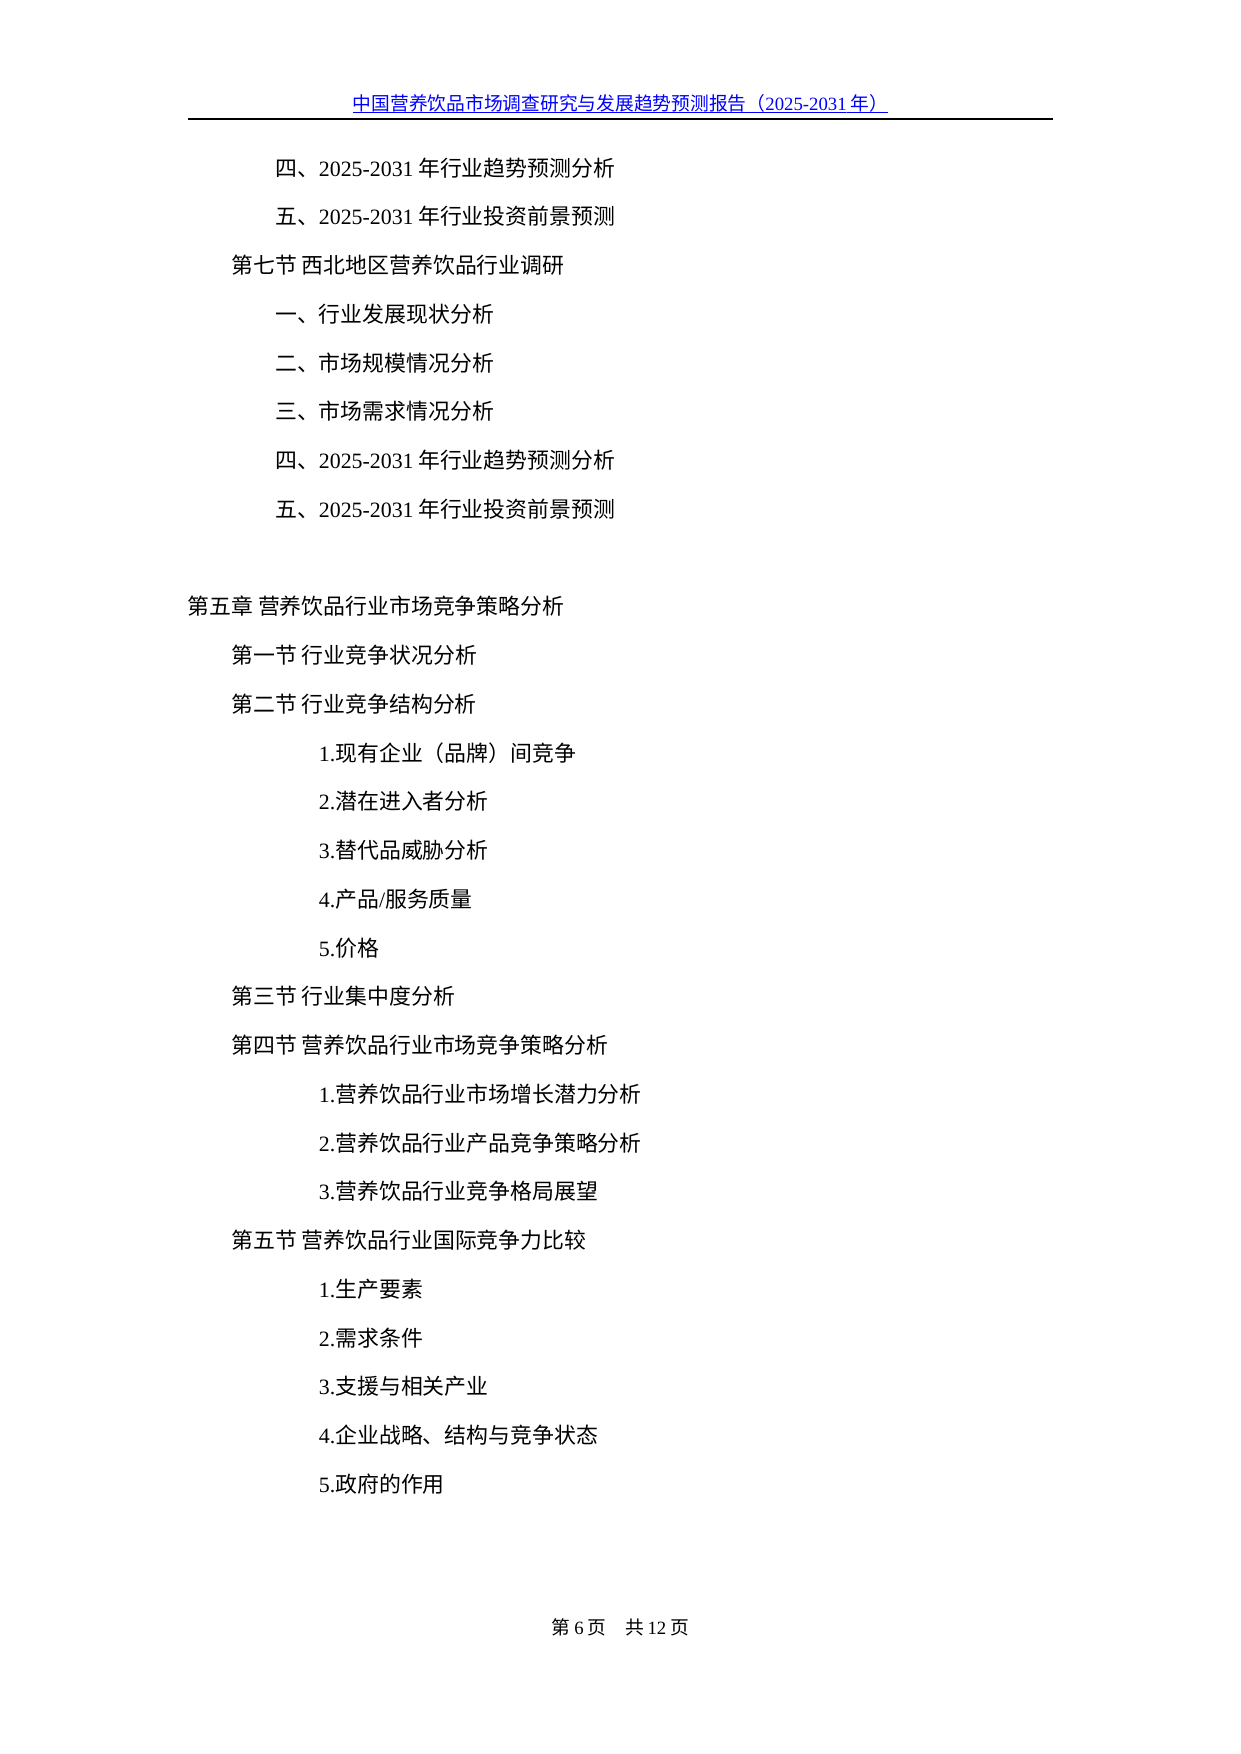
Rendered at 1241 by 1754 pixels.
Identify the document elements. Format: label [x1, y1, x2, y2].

text [187, 150, 1053, 1499]
